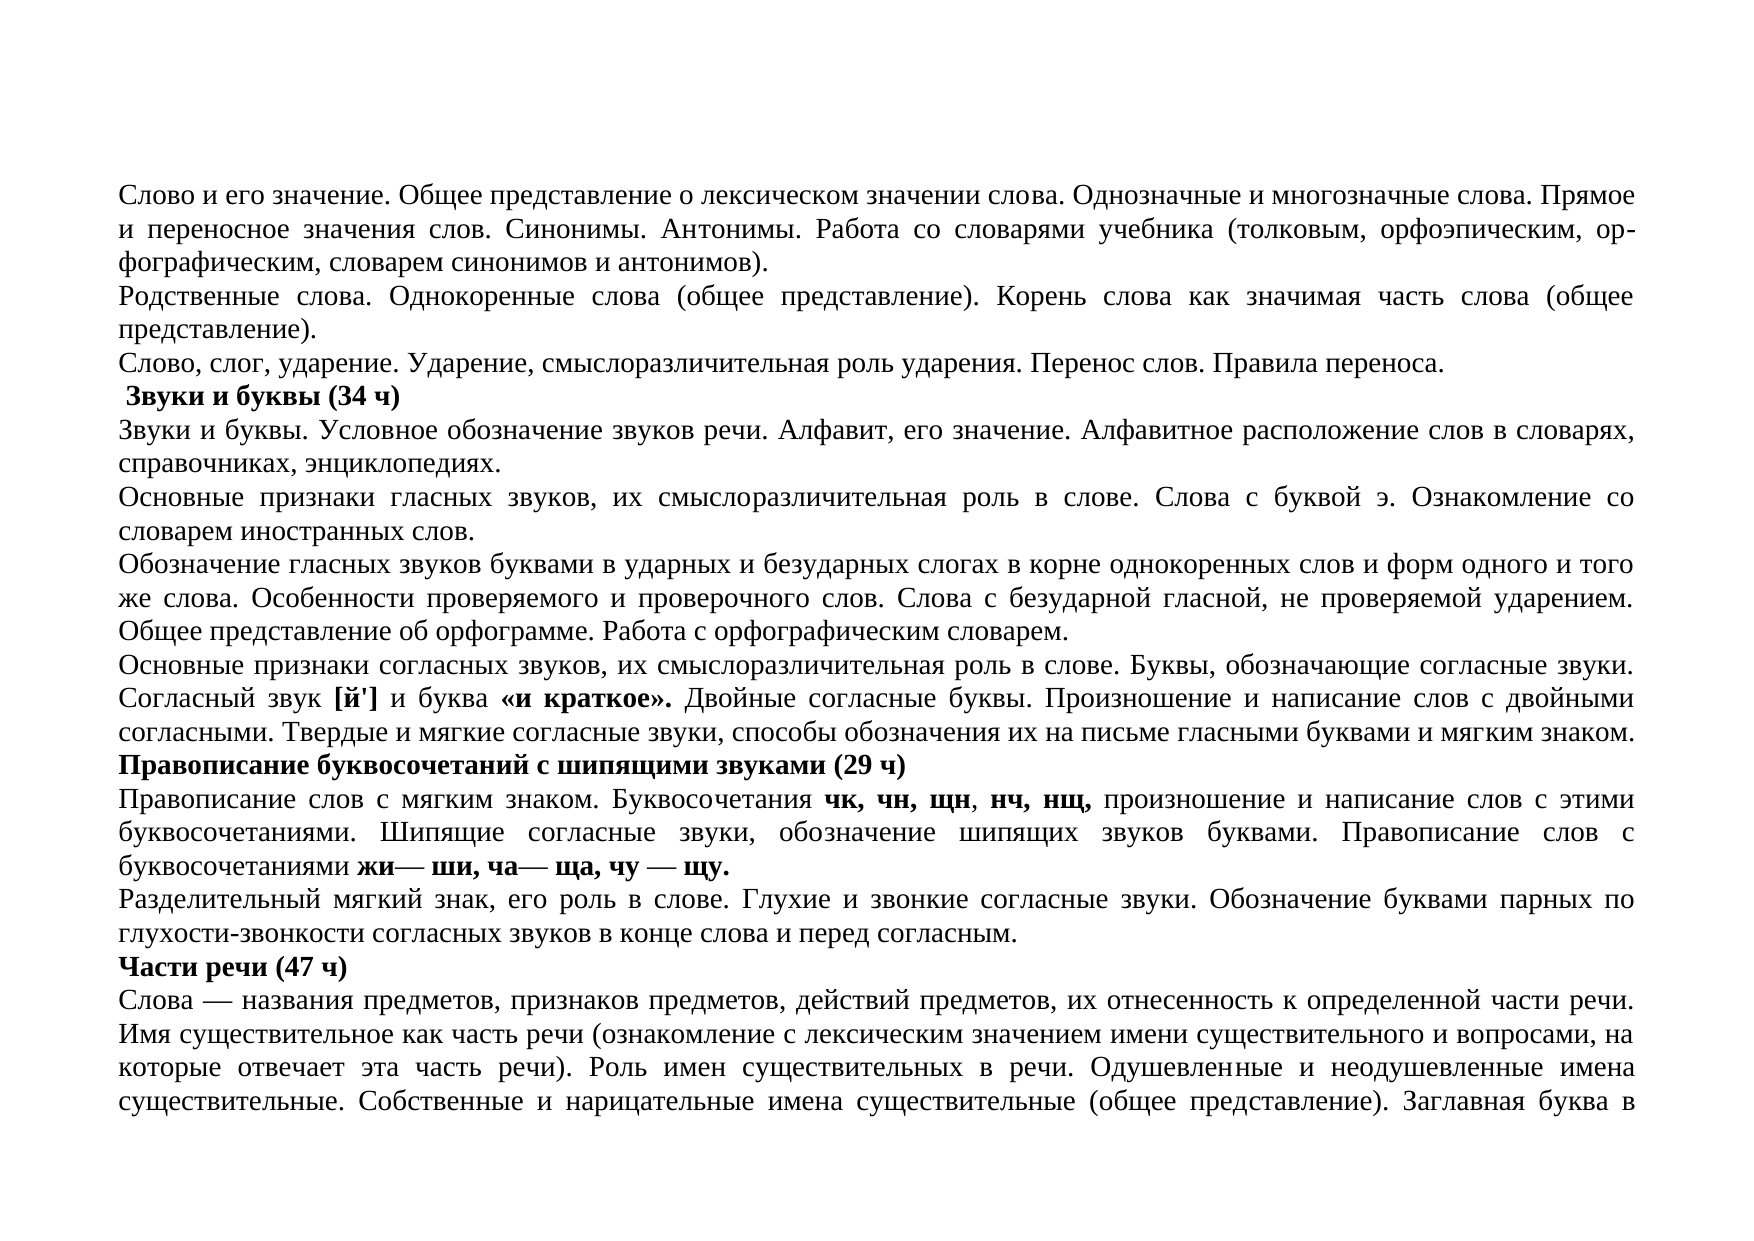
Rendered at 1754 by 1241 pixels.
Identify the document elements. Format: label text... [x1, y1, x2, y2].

text Родственные слова. Однокоренные слова (общее представление). Корень слова как значимая часть слова (общее представление). [118, 278, 1636, 345]
text Слово, слог, ударение. Ударение, смыслоразличительная роль ударения. Перенос слов. Правила переноса. [118, 345, 1636, 378]
text Разделительный мягкий знак, его роль в слове. Глухие и звонкие согласные звуки. Обозначение буквами парных по глухости-звонкости согласных звуков в конце слова и перед согласным. [118, 882, 1636, 949]
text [118, 982, 1636, 1116]
text Слово и его значение. Общее представление о лексическом значении слова. Однозначные и многозначные слова. Прямое и переносное значения слов. Синонимы. Антонимы. Работа со словарями учебника (толковым, орфоэпическим, орфографическим, словарем синонимов и антонимов). [118, 177, 1636, 278]
text Звуки и буквы. Условное обозначение звуков речи. Алфавит, его значение. Алфавитное расположение слов в словарях, справочниках, энциклопедиях. [118, 412, 1636, 479]
text Части речи (47 ч) [118, 949, 1636, 982]
text Обозначение гласных звуков буквами в ударных и безударных слогах в корне однокоренных слов и форм одного и того же слова. Особенности проверяемого и проверочного слов. Слова с безударной гласной, не проверяемой ударением. Общее представление об орфограмме. Работа с орфографическим словарем. [118, 546, 1636, 647]
text Правописание буквосочетаний с шипящими звуками (29 ч) [118, 747, 1636, 781]
text Правописание слов с мягким знаком. Буквосочетания чк, чн, щн, нч, нщ, произношение и написание слов с этими буквосочетаниями. Шипящие согласные звуки, обозначение шипящих звуков буквами. Правописание слов с буквосочетаниями жи— ши, ча— ща, чу — щу. [118, 781, 1636, 882]
text Основные признаки гласных звуков, их смыслоразличительная роль в слове. Слова с буквой э. Ознакомление со словарем иностранных слов. [118, 479, 1636, 546]
text Звуки и буквы (34 ч) [118, 378, 1636, 412]
text Основные признаки согласных звуков, их смыслоразличительная роль в слове. Буквы, обозначающие согласные звуки. Согласный звук [й'] и буква «и краткое». Двойные согласные буквы. Произношение и написание слов с двойными согласными. Твердые и мягкие согласные звуки, способы обозначения их на письме гласными буквами и мягким знаком. [118, 647, 1636, 747]
